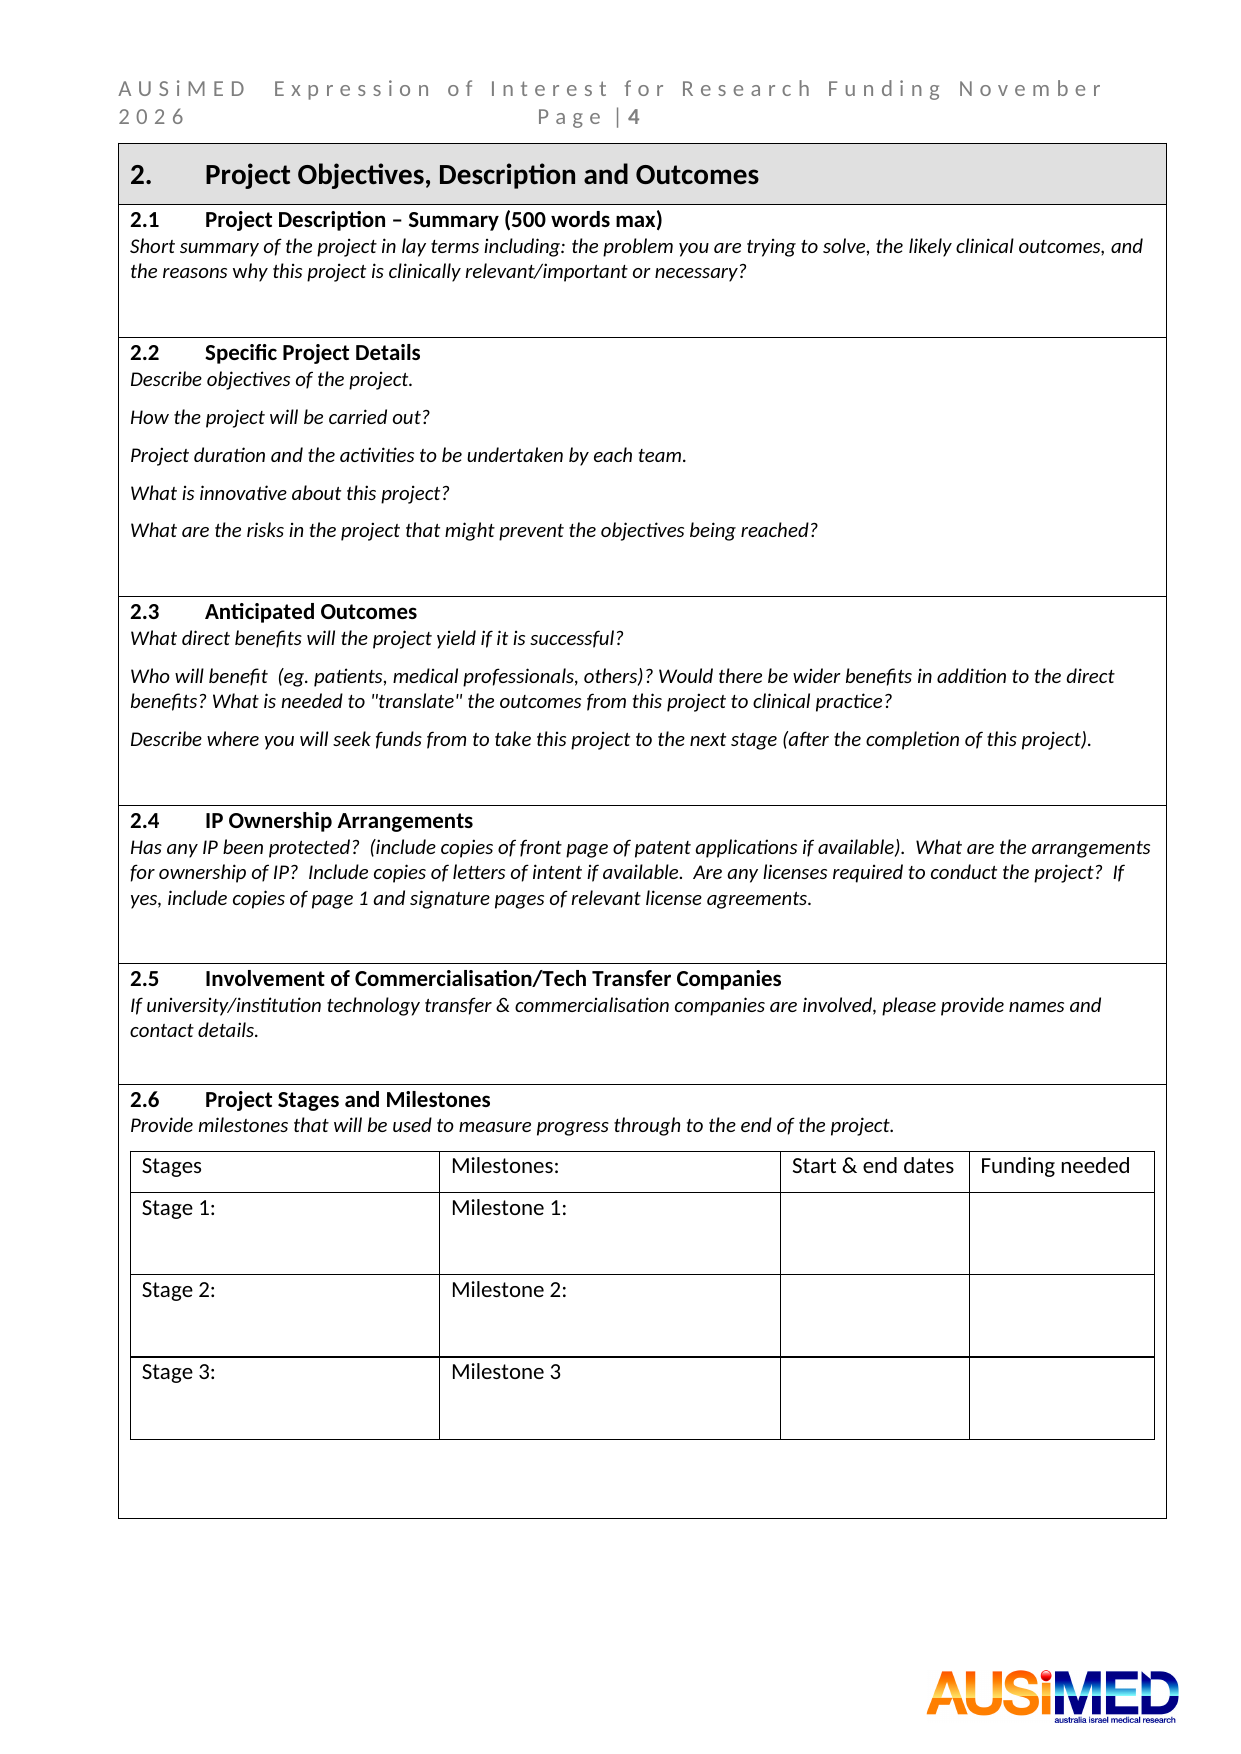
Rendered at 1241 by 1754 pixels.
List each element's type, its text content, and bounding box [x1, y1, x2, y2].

table_cell 2.3 Anticipated Outcomes What direct benefits will the project yield if it is successful? Who will benefit (eg. patients, medical professionals, others)? Would there be wider benefits in addition to the direct benefits? What is needed to "translate" the outcomes from this project to clinical practice? Describe where you will seek funds from to take this project to the next stage (after the completion of this project). [119, 597, 1166, 805]
table_cell 2.1 Project Description – Summary (500 words max) Short summary of the project in lay terms including: the problem you are trying to solve, the likely clinical outcomes, and the reasons why this project is clinically relevant/important or necessary? [119, 205, 1166, 337]
table_cell 2.6 Project Stages and Milestones Provide milestones that will be used to measure progress through to the end of the project. [119, 1085, 1166, 1518]
picture [926, 1670, 1179, 1723]
table_header 2. Project Objectives, Description and Outcomes [119, 144, 1166, 204]
table_cell 2.4 IP Ownership Arrangements Has any IP been protected? (include copies of front page of patent applications if available). What are the arrangements for ownership of IP? Include copies of letters of intent if available. Are any licenses required to conduct the project? If yes, include copies of page 1 and signature pages of relevant license agreements. [119, 806, 1166, 963]
table_cell Specific Project Details Describe objectives of the project. How the project will be carried out? Project duration and the activities to be undertaken by each team. What is innovative about this project? What are the risks in the project that might prevent the objectives being reached? [119, 338, 1166, 596]
table_cell 2.5 Involvement of Commercialisation/Tech Transfer Companies If university/institution technology transfer & commercialisation companies are involved, please provide names and contact details. [119, 964, 1166, 1084]
